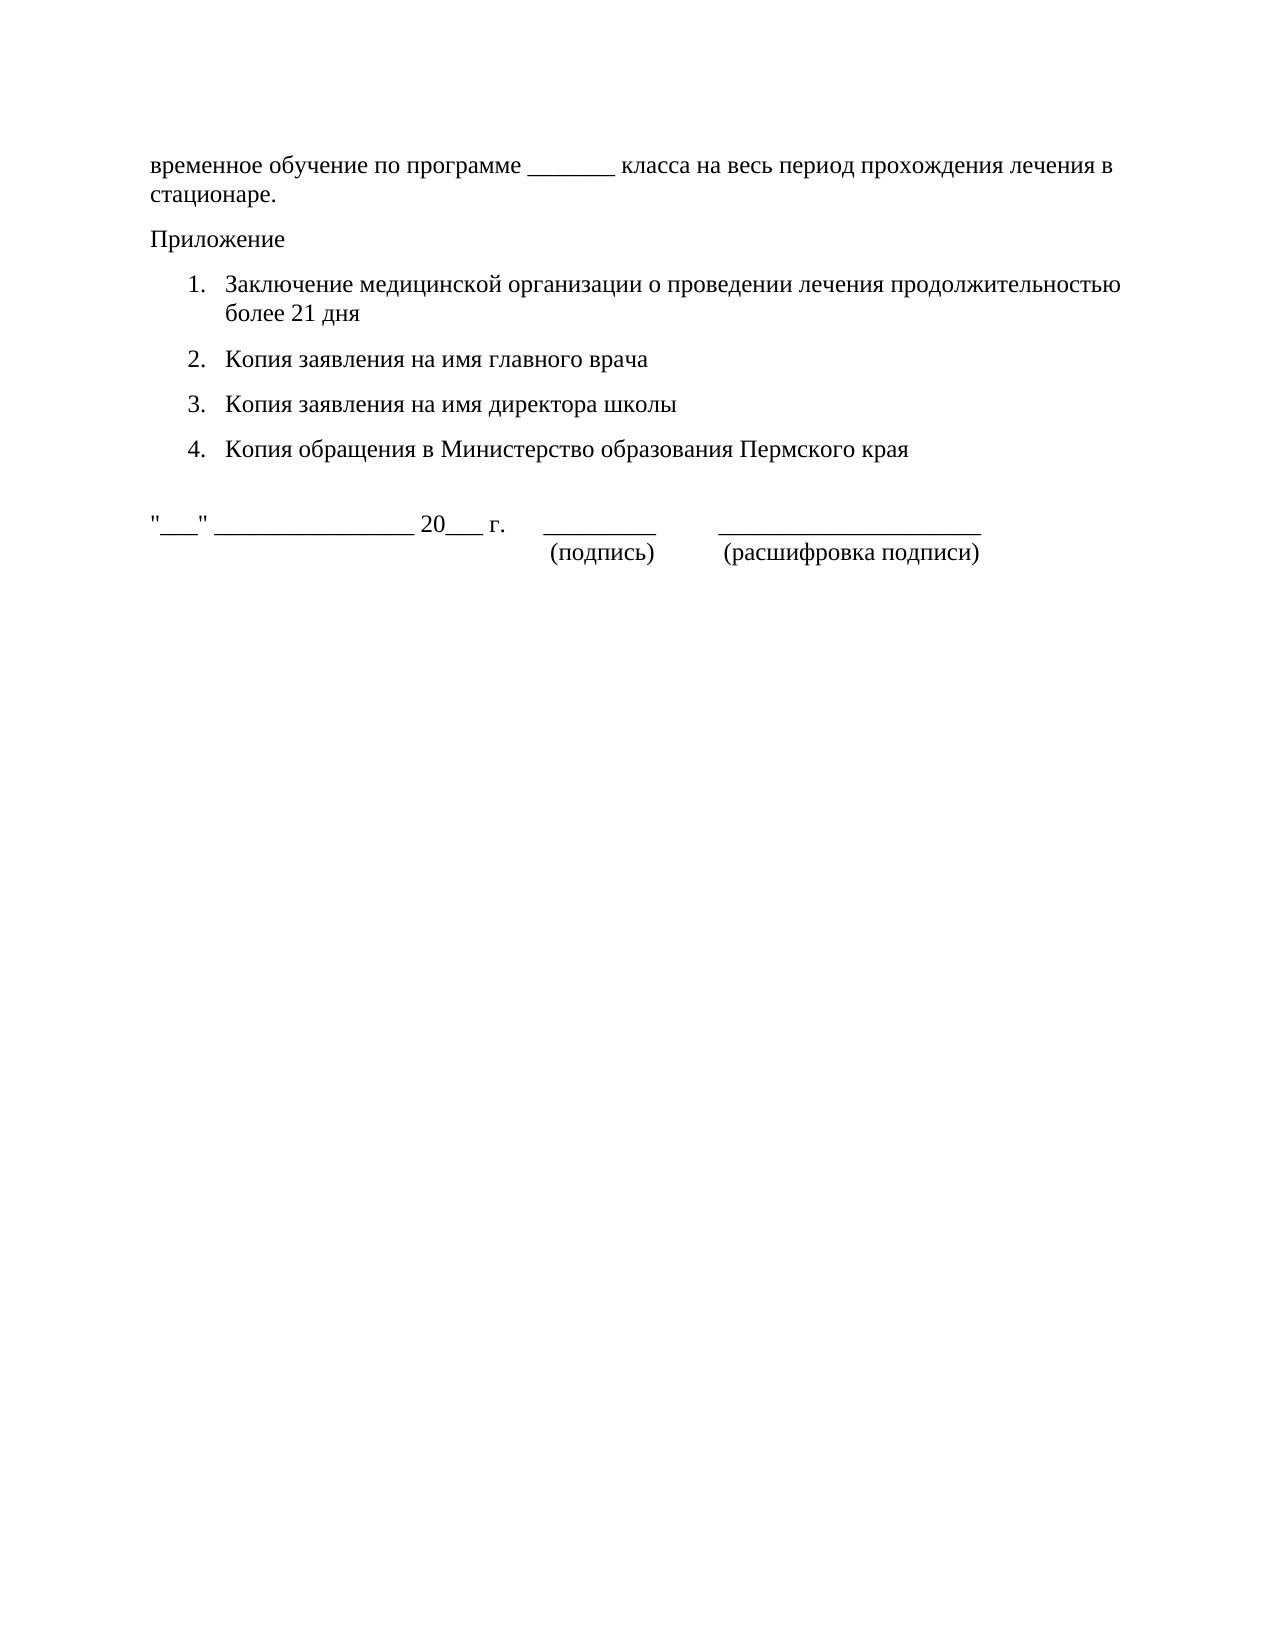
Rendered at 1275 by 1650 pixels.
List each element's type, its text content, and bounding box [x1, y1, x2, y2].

text (подпись) (расшифровка подписи) [150, 537, 1125, 566]
text "___" ________________ 20___ г. _________ _____________________ [150, 509, 1125, 537]
list Заключение медицинской организации о проведении лечения продолжительностью более 21 дня [187, 269, 1125, 327]
list Копия заявления на имя главного врача [187, 344, 1125, 372]
list Копия обращения в Министерство образования Пермского края [187, 434, 1125, 463]
list Копия заявления на имя директора школы [187, 389, 1125, 418]
text Приложение [150, 224, 1125, 253]
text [150, 150, 1125, 207]
